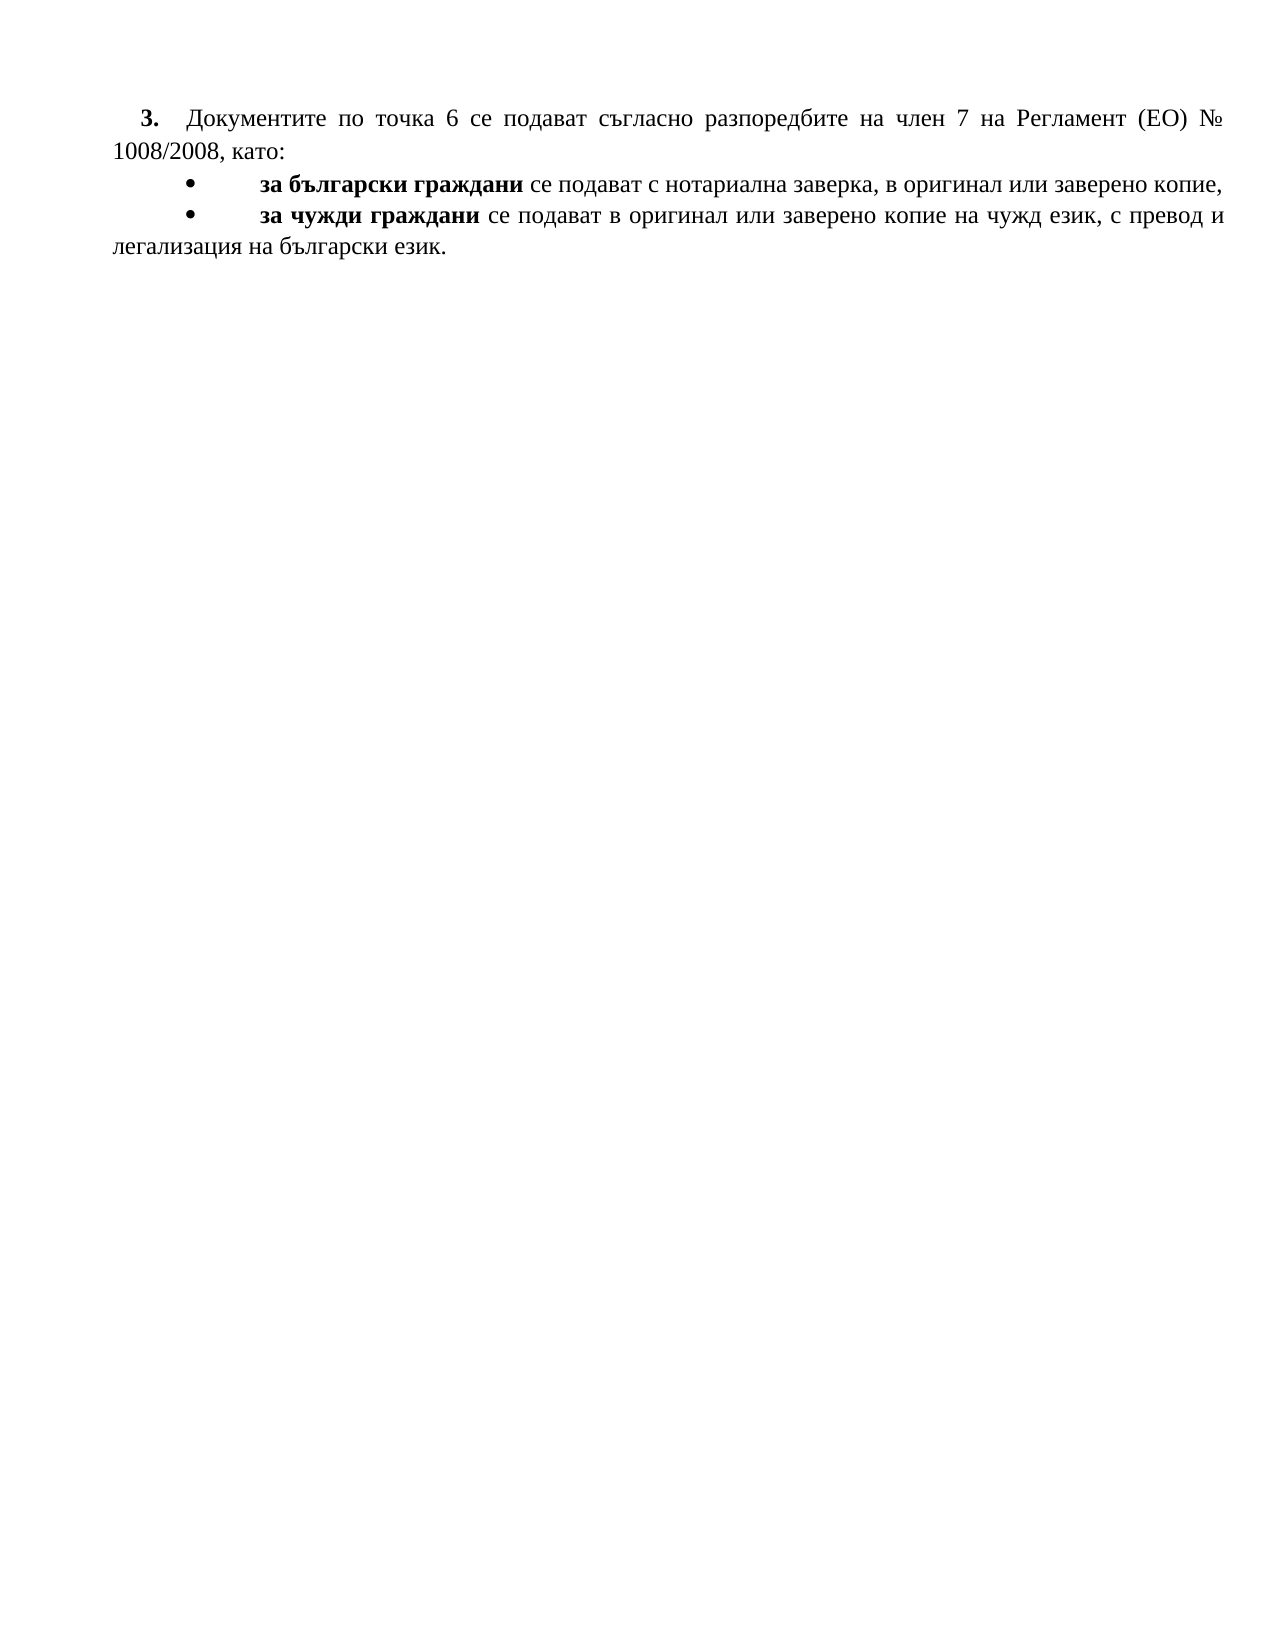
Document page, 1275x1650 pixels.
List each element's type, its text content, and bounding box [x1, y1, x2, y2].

list за български граждани се подават с нотариална заверка, в оригинал или заверено копие, [186, 169, 1225, 198]
list Документите по точка 6 се подават съгласно разпоредбите на член 7 на Регламент (ЕО) № 1008/2008, като: [112, 103, 1225, 165]
list за чужди граждани се подават в оригинал или заверено копие на чужд език, с превод и легализация на български език. [112, 200, 1225, 260]
